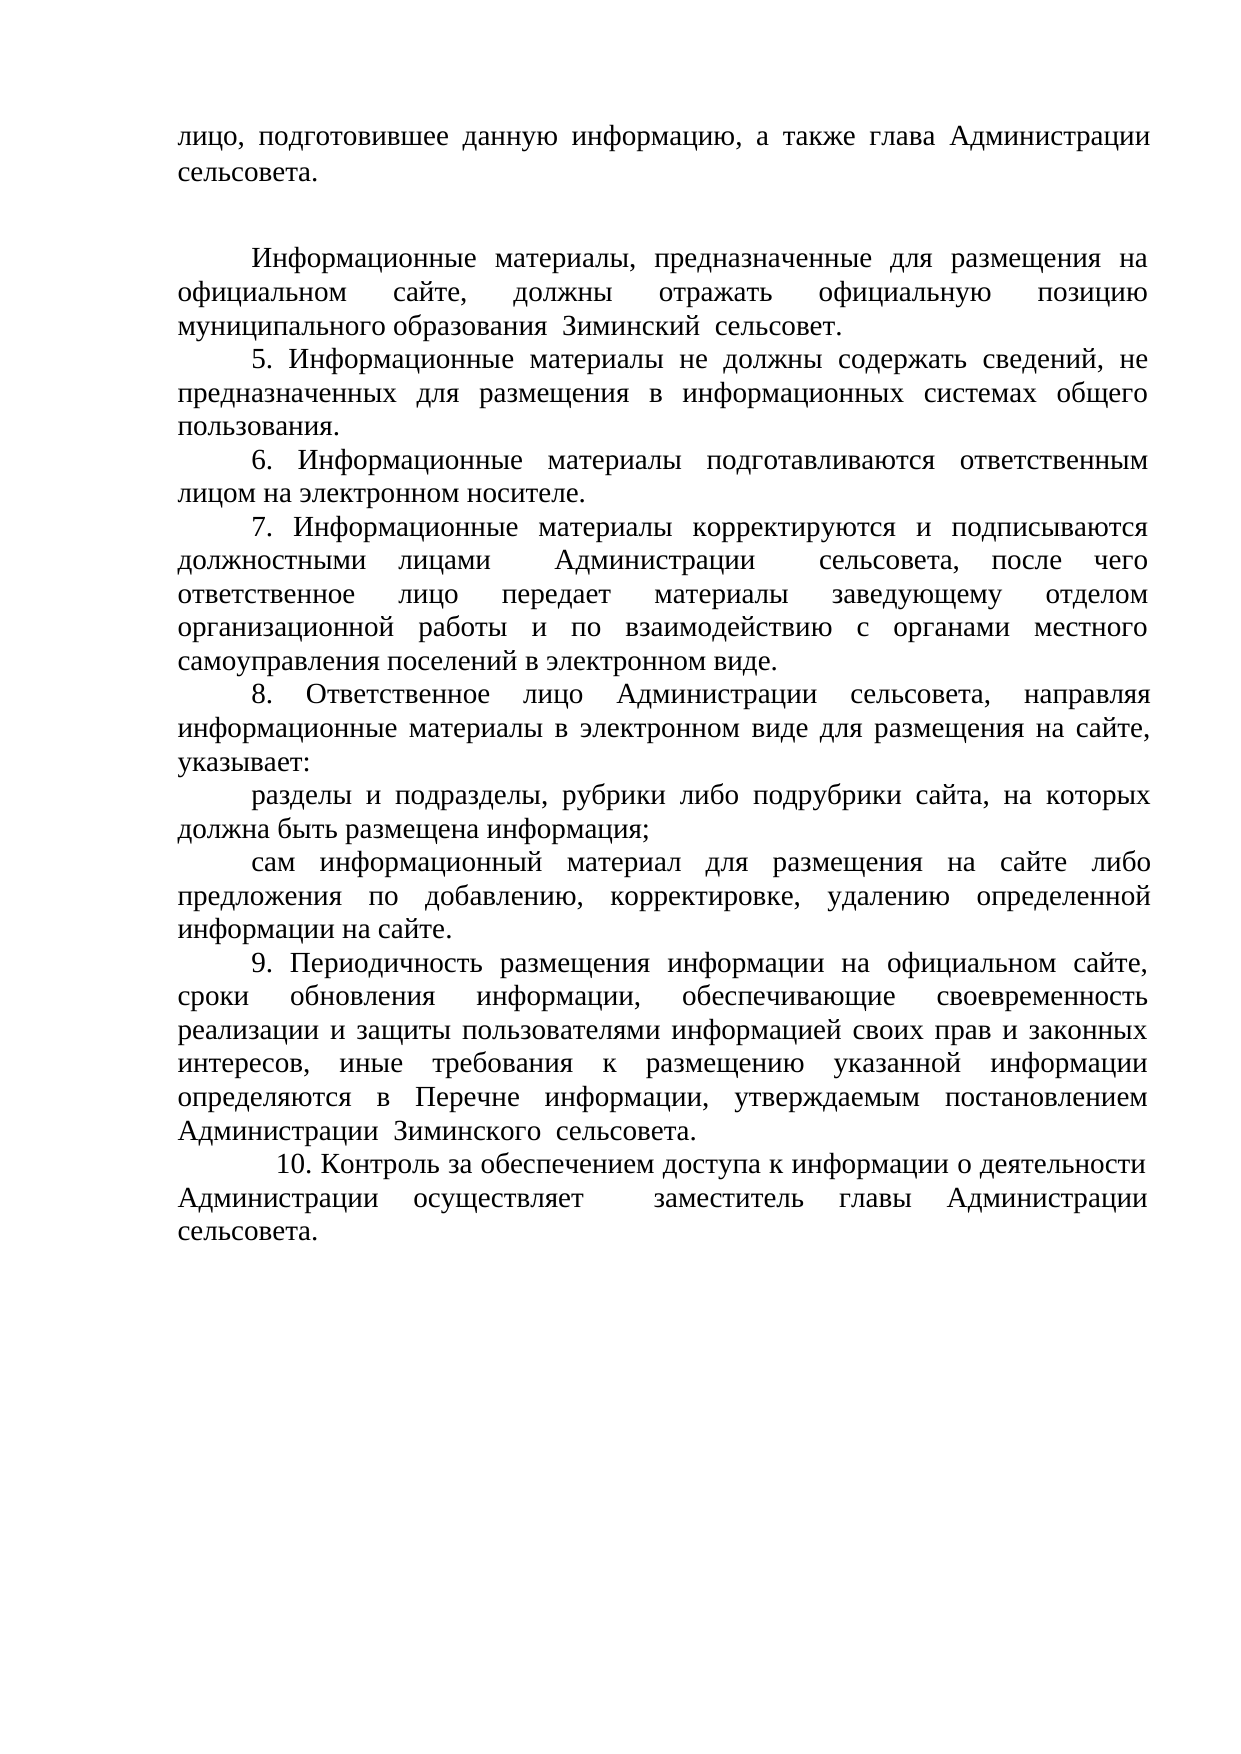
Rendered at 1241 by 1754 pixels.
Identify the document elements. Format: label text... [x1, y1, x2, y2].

text 6. Информационные материалы подготавливаются ответственным лицом на электронном носителе. [177, 442, 1148, 509]
text 10. Контроль за обеспечением доступа к информации о деятельности Администрации осуществляет заместитель главы Администрации сельсовета. [177, 1146, 1148, 1247]
text сам информационный материал для размещения на сайте либо предложения по добавлению, корректировке, удалению определенной информации на сайте. [177, 844, 1152, 945]
text 9. Периодичность размещения информации на официальном сайте, сроки обновления информации, обеспечивающие своевременность реализации и защиты пользователями информацией своих прав и законных интересов, иные требования к размещению указанной информации определяются в Перечне информации, утверждаемым постановлением Администрации Зиминского сельсовета. [177, 945, 1148, 1146]
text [177, 118, 1152, 188]
text 7. Информационные материалы корректируются и подписываются должностными лицами Администрации сельсовета, после чего ответственное лицо передает материалы заведующему отделом организационной работы и по взаимодействию с органами местного самоуправления поселений в электронном виде. [177, 509, 1148, 677]
text 5. Информационные материалы не должны содержать сведений, не предназначенных для размещения в информационных системах общего пользования. [177, 341, 1148, 442]
text Информационные материалы, предназначенные для размещения на официальном сайте, должны отражать официальную позицию муниципального образования Зиминский сельсовет. [177, 241, 1148, 341]
text разделы и подразделы, рубрики либо подрубрики сайта, на которых должна быть размещена информация; [177, 777, 1152, 844]
text 8. Ответственное лицо Администрации сельсовета, направляя информационные материалы в электронном виде для размещения на сайте, указывает: [177, 677, 1152, 777]
